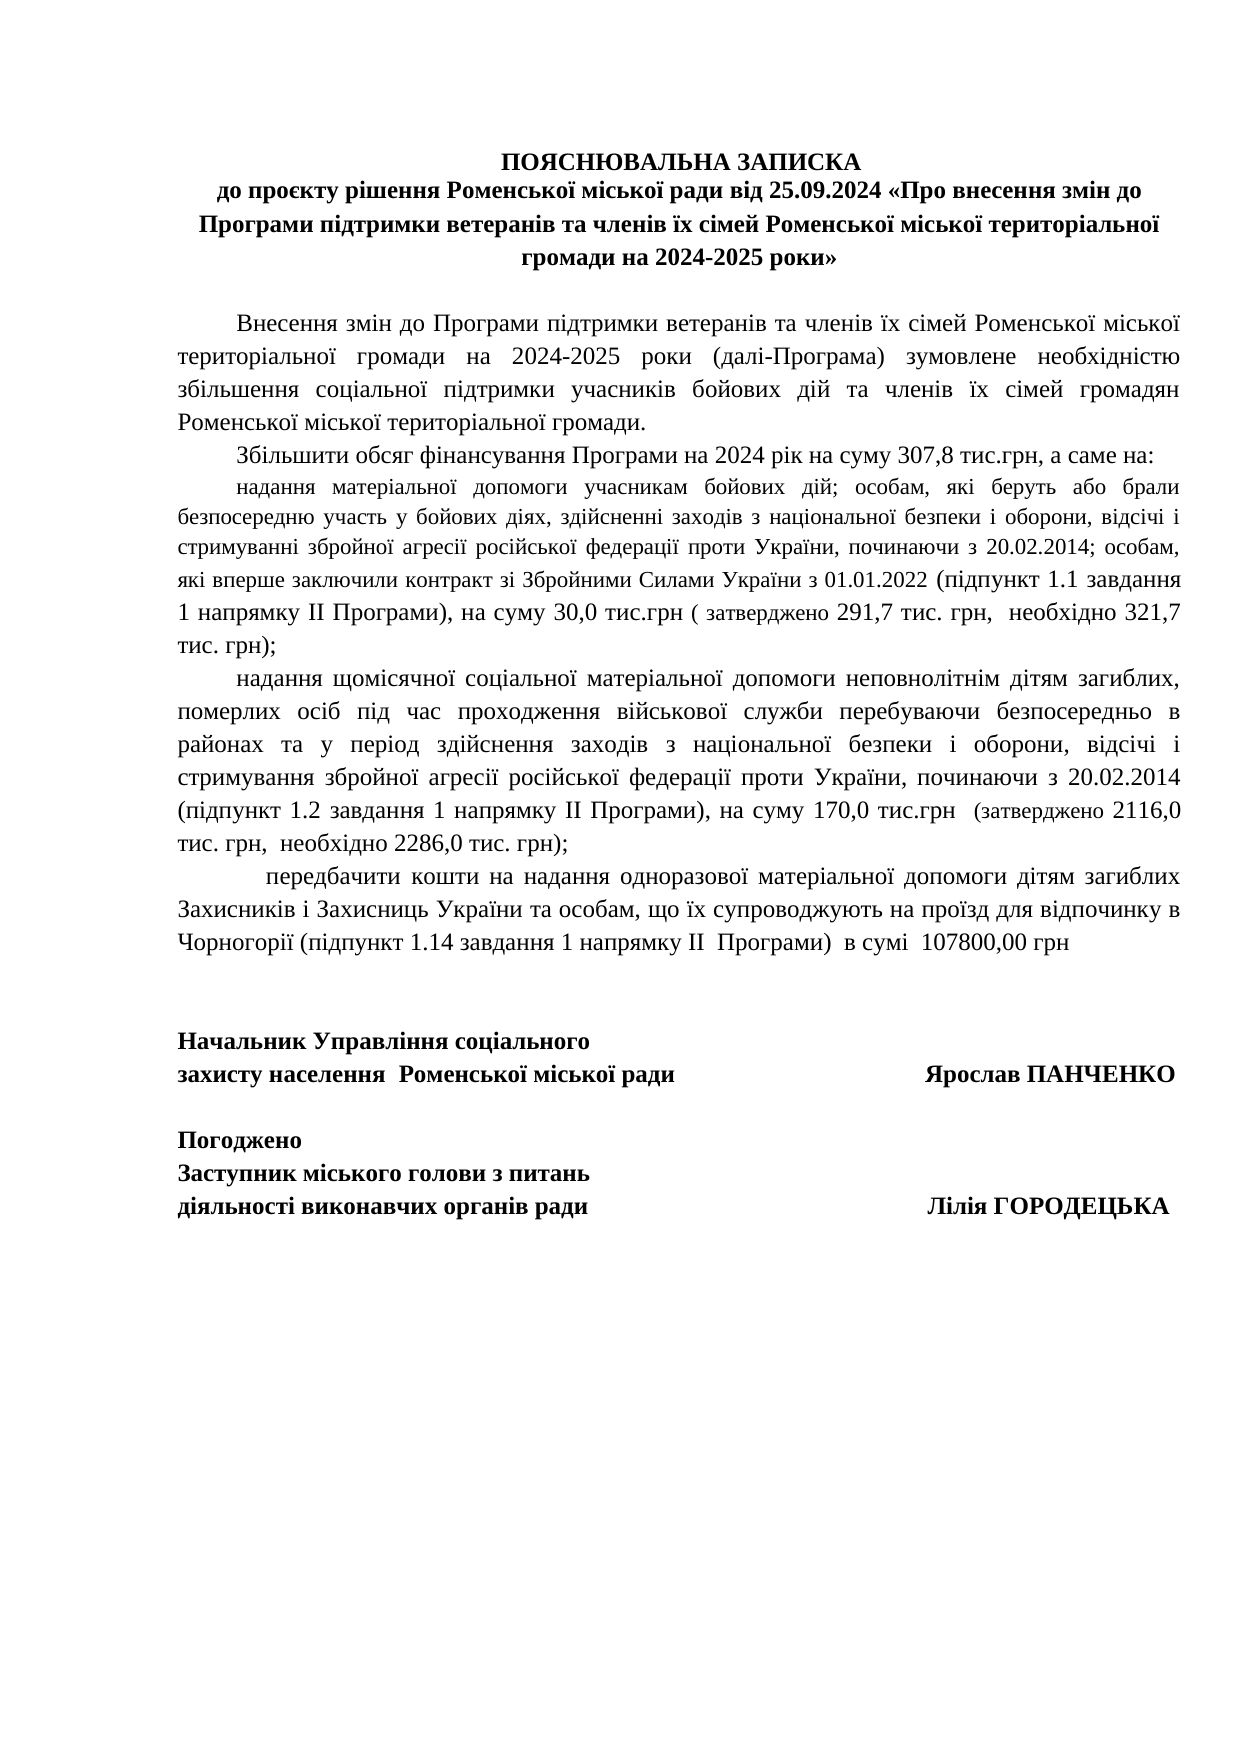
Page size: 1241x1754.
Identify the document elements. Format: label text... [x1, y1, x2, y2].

text до проєкту рішення Роменської міської ради від 25.09.2024 «Про внесення змін до Програми підтримки ветеранів та членів їх сімей Роменської міської територіальної громади на 2024-2025 роки» [177, 176, 1181, 270]
text надання матеріальної допомоги учасникам бойових дій; особам, які беруть або брали безпосередню участь у бойових діях, здійсненні заходів з національної безпеки і оборони, відсічі і стримуванні збройної агресії російської федерації проти України, починаючи з 20.02.2014; особам, які вперше заключили контракт зі Збройними Силами України з 01.01.2022 (підпункт 1.1 завдання 1 напрямку ІІ Програми), на суму 30,0 тис.грн ( затверджено 291,7 тис. грн, необхідно 321,7 тис. грн); [177, 473, 1181, 659]
text передбачити кошти на надання одноразової матеріальної допомоги дітям загиблих Захисників і Захисниць України та особам, що їх супроводжують на проїзд для відпочинку в Чорногорії (підпункт 1.14 завдання 1 напрямку ІІ Програми) в сумі 107800,00 грн [177, 861, 1181, 956]
text діяльності виконавчих органів ради Лілія ГОРОДЕЦЬКА [177, 1191, 1181, 1220]
text Погоджено [177, 1125, 1181, 1154]
text Збільшити обсяг фінансування Програми на 2024 рік на суму 307,8 тис.грн, а саме на: [177, 440, 1181, 468]
text надання щомісячної соціальної матеріальної допомоги неповнолітнім дітям загиблих, померлих осіб під час проходження військової служби перебуваючи безпосередньо в районах та у період здійснення заходів з національної безпеки і оборони, відсічі і стримування збройної агресії російської федерації проти України, починаючи з 20.02.2014 (підпункт 1.2 завдання 1 напрямку ІІ Програми), на суму 170,0 тис.грн (затверджено 2116,0 тис. грн, необхідно 2286,0 тис. грн); [177, 663, 1181, 857]
text Внесення змін до Програми підтримки ветеранів та членів їх сімей Роменської міської територіальної громади на 2024-2025 роки (далі-Програма) зумовлене необхідністю збільшення соціальної підтримки учасників бойових дій та членів їх сімей громадян Роменської міської територіальної громади. [177, 308, 1181, 436]
text Начальник Управління соціального [177, 1026, 1181, 1055]
text захисту населення Роменської міської ради Ярослав ПАНЧЕНКО [177, 1059, 1181, 1088]
text ПОЯСНЮВАЛЬНА ЗАПИСКА [177, 147, 1185, 176]
text Заступник міського голови з питань [177, 1158, 1181, 1187]
